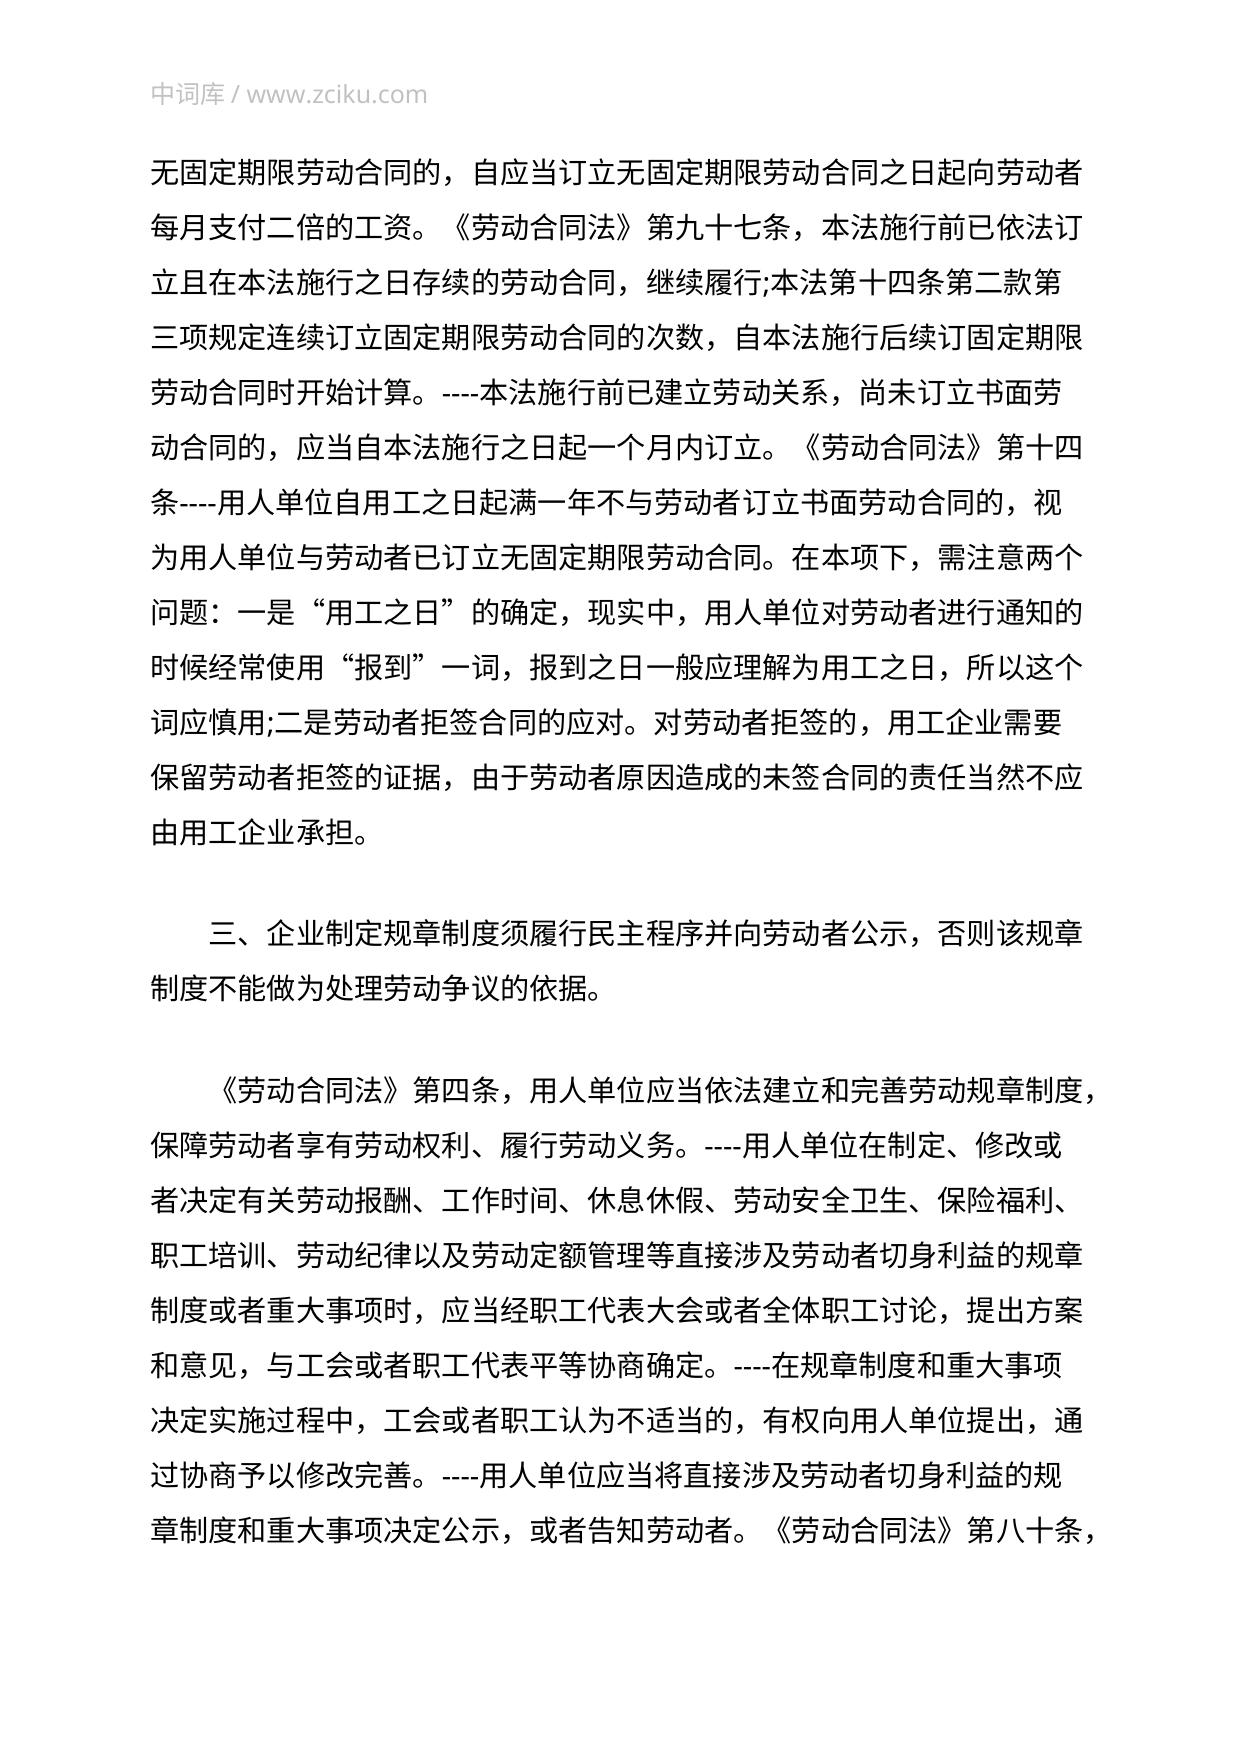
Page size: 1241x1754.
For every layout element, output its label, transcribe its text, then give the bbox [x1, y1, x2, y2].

text 三、企业制定规章制度须履行民主程序并向劳动者公示，否则该规章制度不能做为处理劳动争议的依据。 [150, 911, 1090, 1008]
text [150, 1068, 1090, 1549]
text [150, 150, 1090, 851]
